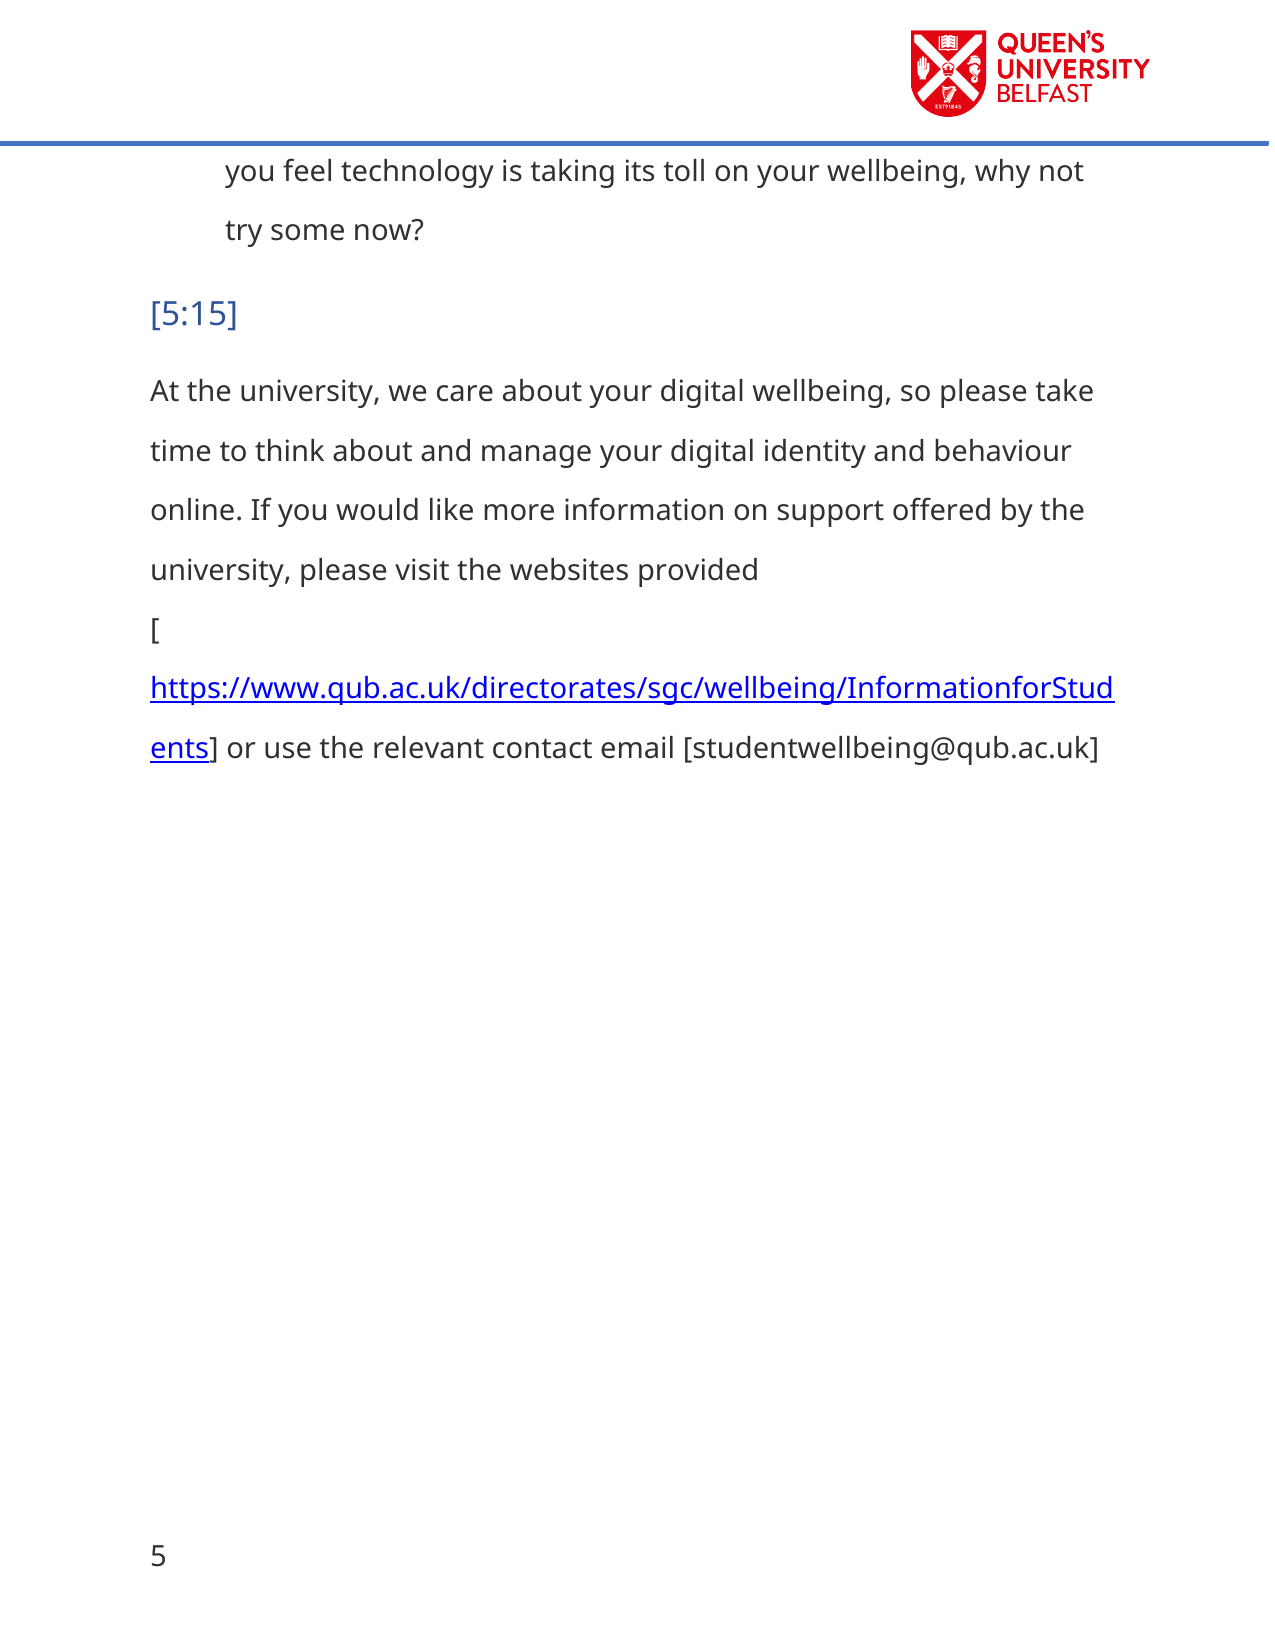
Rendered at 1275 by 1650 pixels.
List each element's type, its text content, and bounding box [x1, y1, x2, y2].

text At the university, we care about your digital wellbeing, so please take time to think about and manage your digital identity and behaviour online. If you would like more information on support offered by the university, please visit the websites provided [https://www.qub.ac.uk/directorates/sgc/wellbeing/InformationforStudents] or use the relevant contact email [studentwellbeing@qub.ac.uk] [150, 370, 1125, 767]
subtitle [5:15] [150, 290, 1125, 335]
picture [911, 30, 1150, 117]
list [187, 150, 1125, 249]
